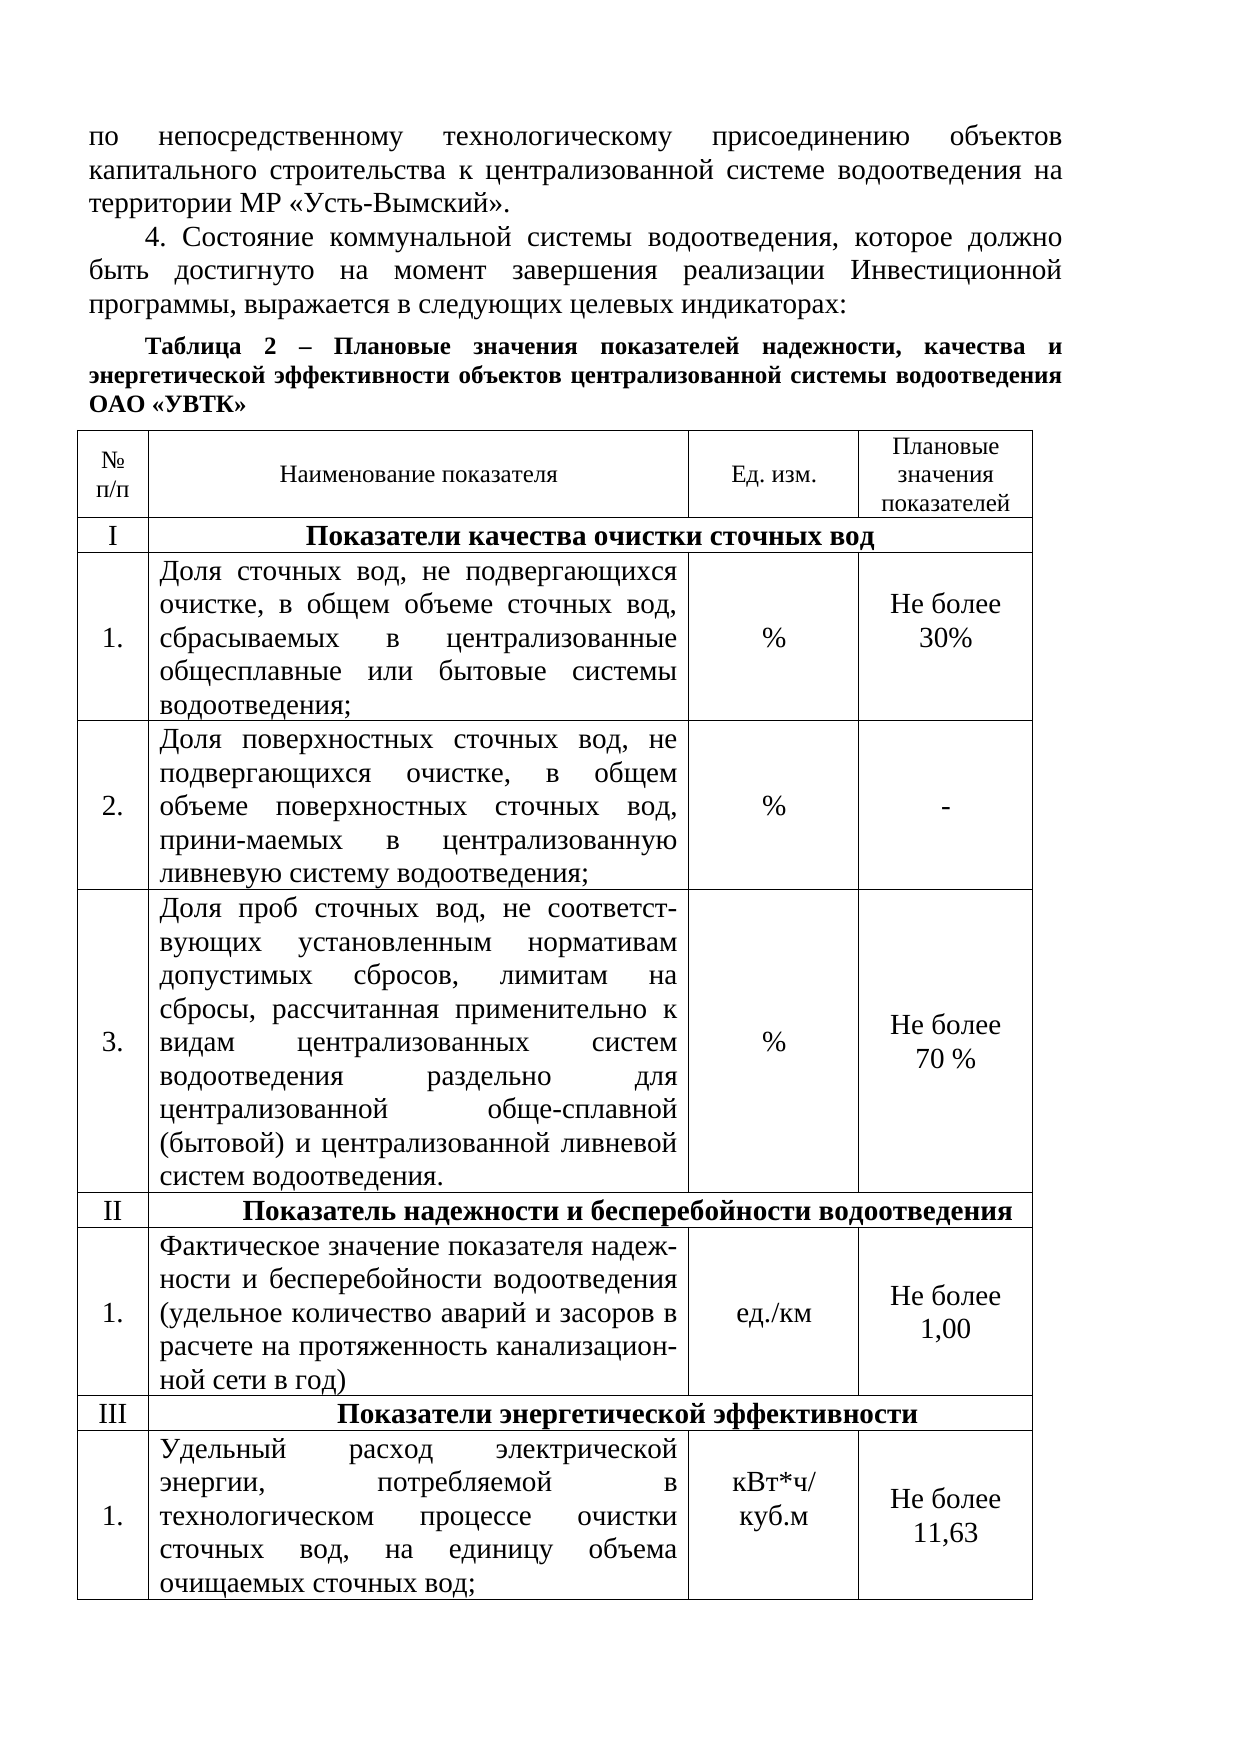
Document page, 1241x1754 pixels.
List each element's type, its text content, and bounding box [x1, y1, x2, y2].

table_cell - [859, 721, 1032, 889]
table_cell 3. [78, 890, 148, 1192]
table_cell кВт*ч/куб.м [689, 1431, 858, 1599]
table_header Плановые значения показателей [859, 431, 1032, 517]
table_header Наименование показателя [149, 431, 688, 517]
table_cell Удельный расход электрической энергии, потребляемой в технологическом процессе очистки сточных вод, на единицу объема очищаемых сточных вод; [149, 1431, 688, 1599]
table_cell I [78, 518, 148, 552]
table_cell Не более 1,00 [859, 1228, 1032, 1395]
table_cell % [689, 553, 858, 720]
table_cell Показатели энергетической эффективности [149, 1396, 1032, 1430]
table_cell Не более 11,63 [859, 1431, 1032, 1599]
table_cell Не более 30% [859, 553, 1032, 720]
table_header Ед. изм. [689, 431, 858, 517]
table_cell Показатель надежности и бесперебойности водоотведения [149, 1193, 1032, 1227]
table_cell Не более 70 % [859, 890, 1032, 1192]
table_cell Фактическое значение показателя надеж-ности и бесперебойности водоотведения (удельное количество аварий и засоров в расчете на протяженность канализацион-ной сети в год) [149, 1228, 688, 1395]
table_cell III [78, 1396, 148, 1430]
table_cell Доля сточных вод, не подвергающихся очистке, в общем объеме сточных вод, сбрасываемых в централизованные общесплавные или бытовые системы водоотведения; [149, 553, 688, 720]
text Таблица 2 – Плановые значения показателей надежности, качества и энергетической эффективности объектов централизованной системы водоотведения ОАО «УВТК» [88, 331, 1063, 418]
table_cell 2. [78, 721, 148, 889]
table_cell % [689, 721, 858, 889]
table_cell ед./км [689, 1228, 858, 1395]
table_cell Показатели качества очистки сточных вод [149, 518, 1032, 552]
table_cell II [78, 1193, 148, 1227]
table_cell 1. [78, 553, 148, 720]
table_header № п/п [78, 431, 148, 517]
table_cell Доля поверхностных сточных вод, не подвергающихся очистке, в общем объеме поверхностных сточных вод, прини-маемых в централизованную ливневую систему водоотведения; [149, 721, 688, 889]
table_cell 1. [78, 1431, 148, 1599]
table_cell % [689, 890, 858, 1192]
table_cell Доля проб сточных вод, не соответст-вующих установленным нормативам допустимых сбросов, лимитам на сбросы, рассчитанная применительно к видам централизованных систем водоотведения раздельно для централизованной обще-сплавной (бытовой) и централизованной ливневой систем водоотведения. [149, 890, 688, 1192]
text 4. Состояние коммунальной системы водоотведения, которое должно быть достигнуто на момент завершения реализации Инвестиционной программы, выражается в следующих целевых индикаторах: [88, 219, 1063, 319]
table_cell 1. [78, 1228, 148, 1395]
